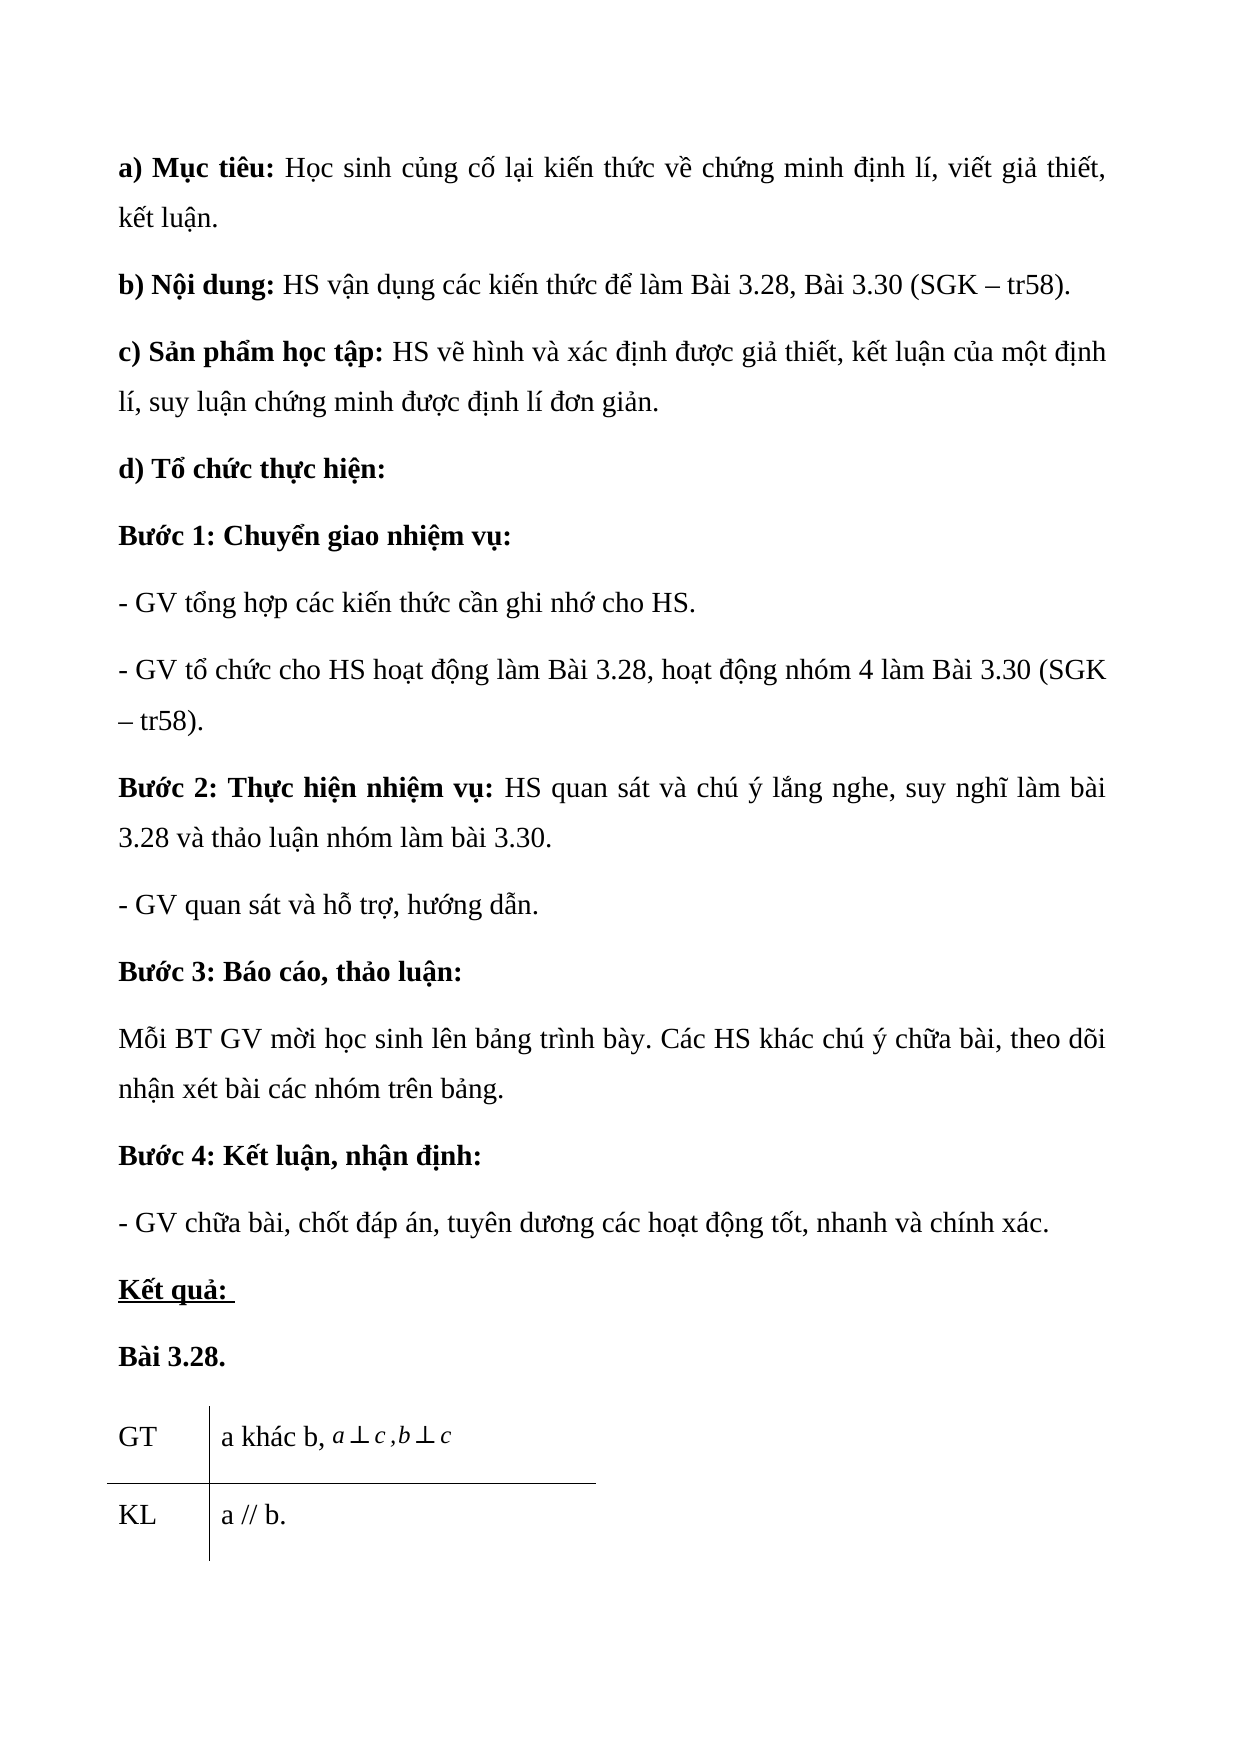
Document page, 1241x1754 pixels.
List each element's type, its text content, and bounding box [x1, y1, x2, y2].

text - GV chữa bài, chốt đáp án, tuyên dương các hoạt động tốt, nhanh và chính xác. [118, 1205, 1107, 1239]
text a) Mục tiêu: Học sinh củng cố lại kiến thức về chứng minh định lí, viết giả thiết, kết luận. [118, 150, 1107, 234]
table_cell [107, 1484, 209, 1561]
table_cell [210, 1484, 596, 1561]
text Bước 1: Chuyển giao nhiệm vụ: [118, 518, 1107, 552]
text c) Sản phẩm học tập: HS vẽ hình và xác định được giả thiết, kết luận của một định lí, suy luận chứng minh được định lí đơn giản. [118, 334, 1107, 418]
text Bài 3.28. [118, 1339, 1107, 1373]
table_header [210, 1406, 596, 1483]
text - GV tổ chức cho HS hoạt động làm Bài 3.28, hoạt động nhóm 4 làm Bài 3.30 (SGK – tr58). [118, 652, 1107, 736]
text - GV tổng hợp các kiến thức cần ghi nhớ cho HS. [118, 586, 1107, 619]
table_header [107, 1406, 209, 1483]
text Bước 2: Thực hiện nhiệm vụ: HS quan sát và chú ý lắng nghe, suy nghĩ làm bài 3.28 và thảo luận nhóm làm bài 3.30. [118, 770, 1107, 854]
text Mỗi BT GV mời học sinh lên bảng trình bày. Các HS khác chú ý chữa bài, theo dõi nhận xét bài các nhóm trên bảng. [118, 1021, 1107, 1105]
text Bước 4: Kết luận, nhận định: [118, 1138, 1107, 1172]
text b) Nội dung: HS vận dụng các kiến thức để làm Bài 3.28, Bài 3.30 (SGK – tr58). [118, 267, 1107, 301]
text - GV quan sát và hỗ trợ, hướng dẫn. [118, 887, 1107, 921]
text Kết quả: [118, 1272, 1107, 1306]
text d) Tổ chức thực hiện: [118, 452, 1107, 485]
text Bước 3: Báo cáo, thảo luận: [118, 954, 1107, 988]
